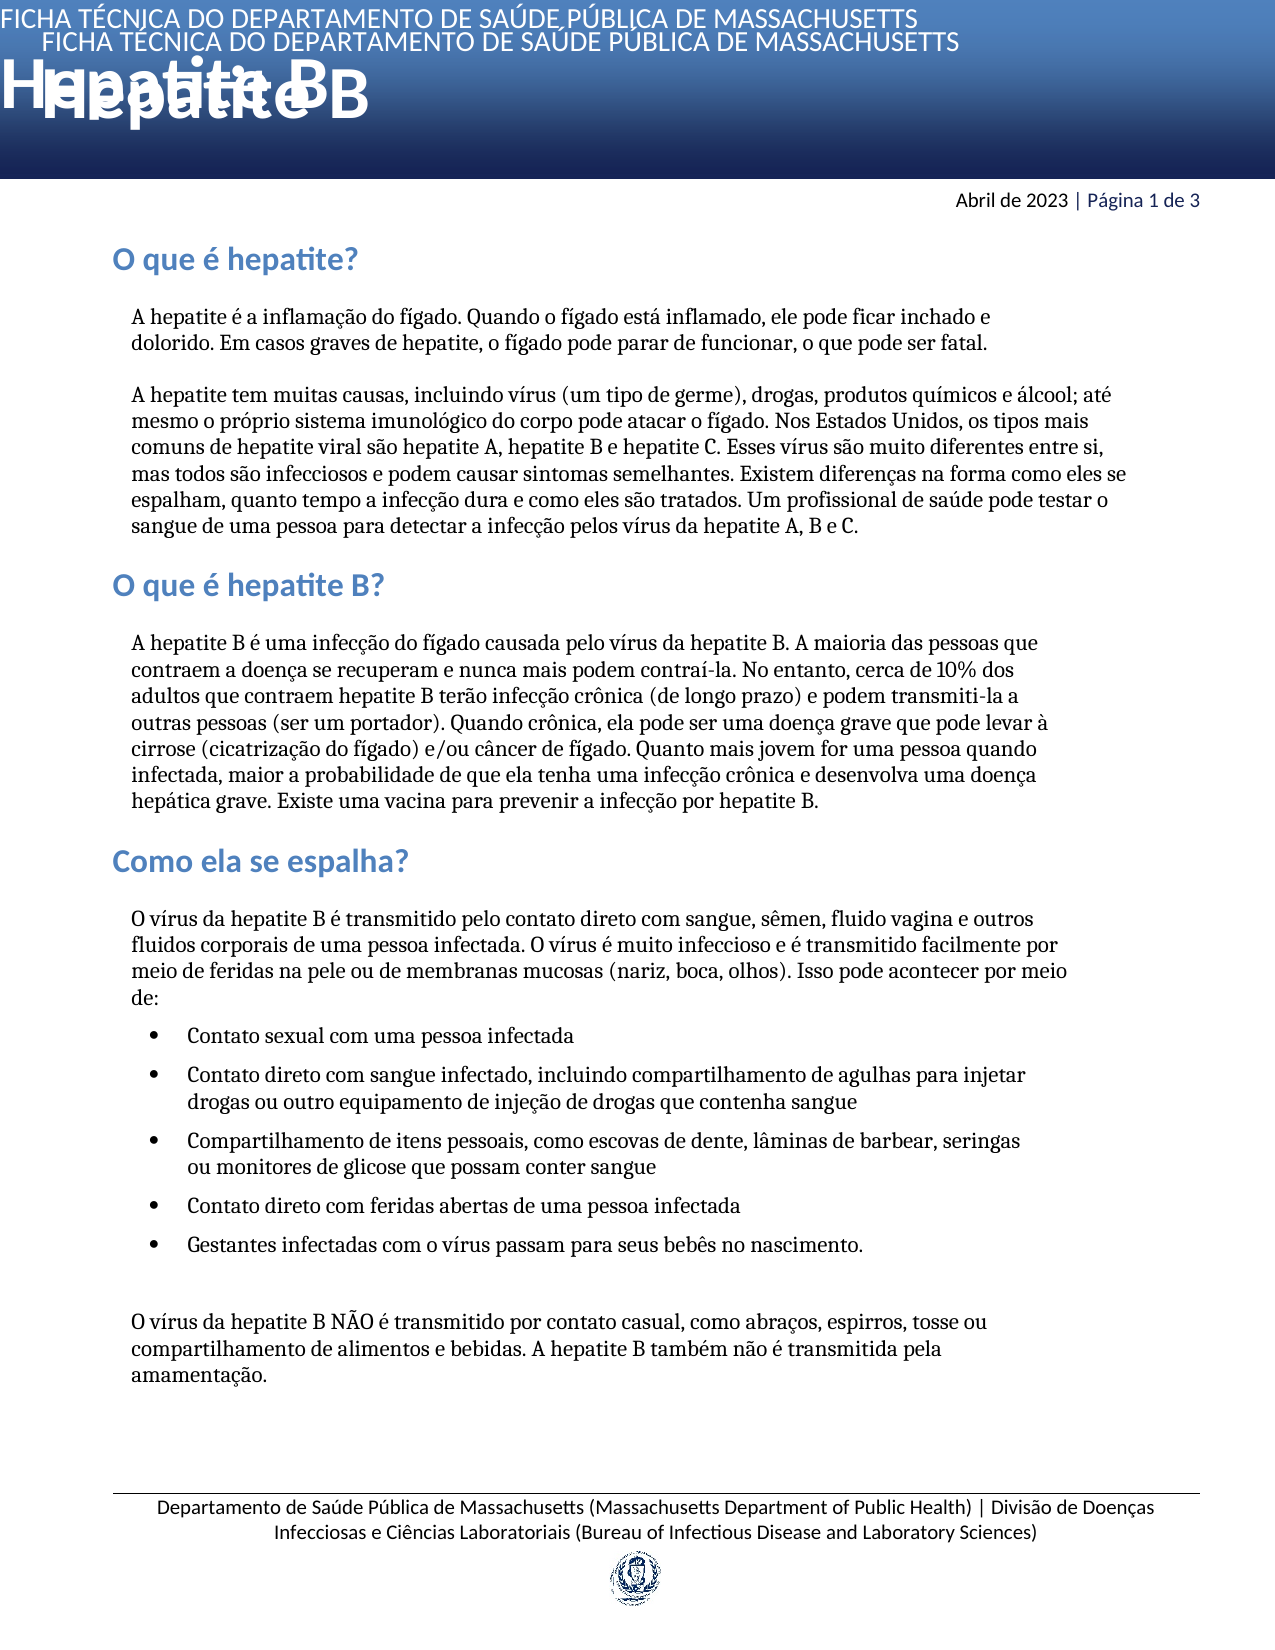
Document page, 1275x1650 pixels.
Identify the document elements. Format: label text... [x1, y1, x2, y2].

text A hepatite tem muitas causas, incluindo vírus (um tipo de germe), drogas, produtos químicos e álcool; até mesmo o próprio sistema imunológico do corpo pode atacar o fígado. Nos Estados Unidos, os tipos mais comuns de hepatite viral são hepatite A, hepatite B e hepatite C. Esses vírus são muito diferentes entre si, mas todos são infecciosos e podem causar sintomas semelhantes. Existem diferenças na forma como eles se espalham, quanto tempo a infecção dura e como eles são tratados. Um profissional de saúde pode testar o sangue de uma pessoa para detectar a infecção pelos vírus da hepatite A, B e C. [131, 381, 1143, 539]
text Como ela se espalha? [112, 840, 1143, 880]
picture [0, 0, 1275, 174]
list Contato direto com feridas abertas de uma pessoa infectada [150, 1193, 1200, 1219]
picture [609, 1551, 661, 1606]
list Contato sexual com uma pessoa infectada [150, 1023, 1200, 1049]
list Gestantes infectadas com o vírus passam para seus bebês no nascimento. [150, 1231, 1200, 1258]
subtitle O que é hepatite? [112, 238, 1162, 279]
text A hepatite B é uma infecção do fígado causada pelo vírus da hepatite B. A maioria das pessoas que contraem a doença se recuperam e nunca mais podem contraí-la. No entanto, cerca de 10% dos adultos que contraem hepatite B terão infecção crônica (de longo prazo) e podem transmiti-la a outras pessoas (ser um portador). Quando crônica, ela pode ser uma doença grave que pode levar à cirrose (cicatrização do fígado) e/ou câncer de fígado. Quanto mais jovem for uma pessoa quando infectada, maior a probabilidade de que ela tenha uma infecção crônica e desenvolva uma doença hepática grave. Existe uma vacina para prevenir a infecção por hepatite B. [131, 630, 1069, 815]
list Contato direto com sangue infectado, incluindo compartilhamento de agulhas para injetar drogas ou outro equipamento de injeção de drogas que contenha sangue [150, 1062, 1058, 1115]
text O vírus da hepatite B NÃO é transmitido por contato casual, como abraços, espirros, tosse ou compartilhamento de alimentos e bebidas. A hepatite B também não é transmitida pela amamentação. [131, 1309, 1069, 1388]
text Abril de 2023 | Página 1 de 3 [112, 187, 1200, 213]
subtitle O que é hepatite B? [112, 564, 1162, 605]
text O vírus da hepatite B é transmitido pelo contato direto com sangue, sêmen, fluido vagina e outros fluidos corporais de uma pessoa infectada. O vírus é muito infeccioso e é transmitido facilmente por meio de feridas na pele ou de membranas mucosas (nariz, boca, olhos). Isso pode acontecer por meio de: [131, 905, 1069, 1011]
text A hepatite é a inflamação do fígado. Quando o fígado está inflamado, ele pode ficar inchado e dolorido. Em casos graves de hepatite, o fígado pode parar de funcionar, o que pode ser fatal. [131, 304, 1067, 356]
list Compartilhamento de itens pessoais, como escovas de dente, lâminas de barbear, seringas ou monitores de glicose que possam conter sangue [150, 1127, 1048, 1180]
